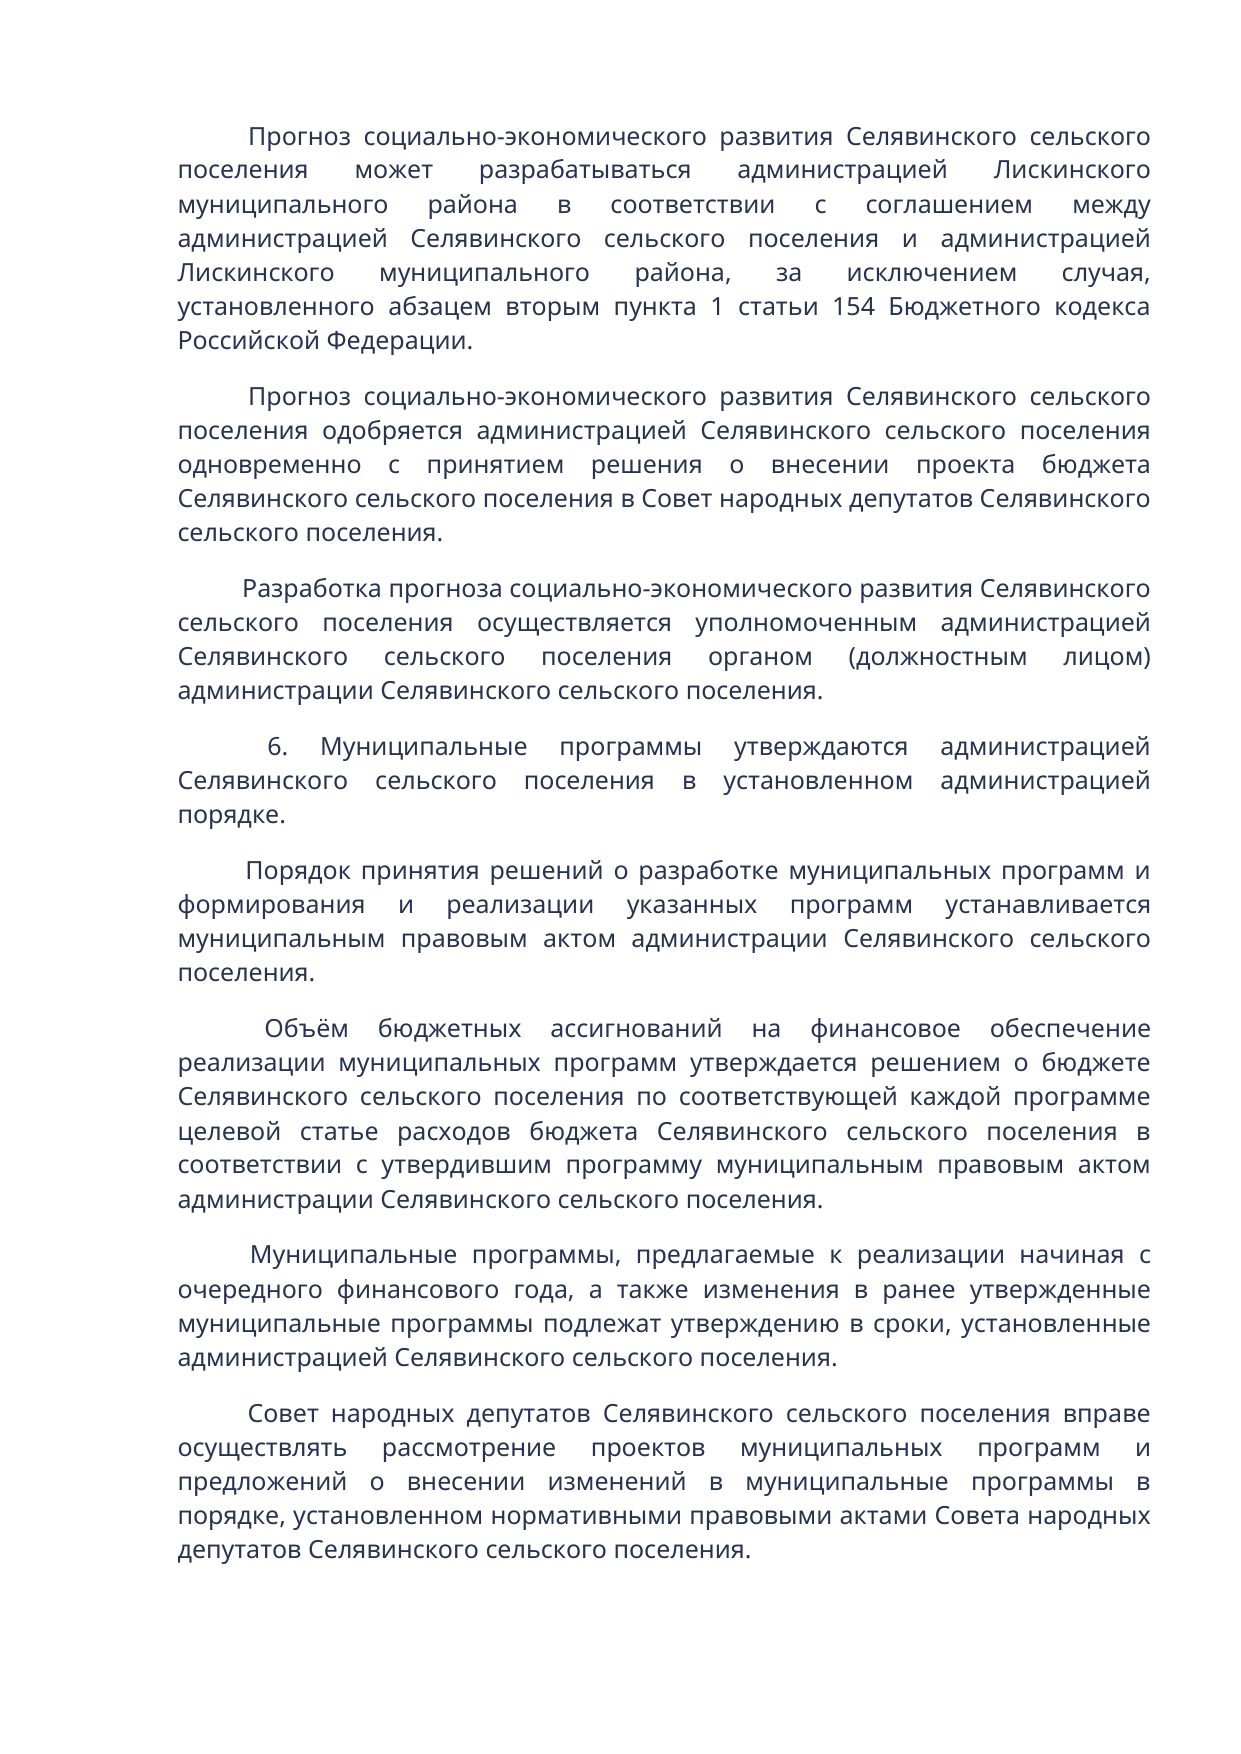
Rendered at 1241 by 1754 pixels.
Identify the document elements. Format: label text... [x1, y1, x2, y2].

text Муниципальные программы, предлагаемые к реализации начиная с очередного финансового года, а также изменения в ранее утвержденные муниципальные программы подлежат утверждению в сроки, установленные администрацией Селявинского сельского поселения. [177, 1237, 1152, 1373]
text Объём бюджетных ассигнований на финансовое обеспечение реализации муниципальных программ утверждается решением о бюджете Селявинского сельского поселения по соответствующей каждой программе целевой статье расходов бюджета Селявинского сельского поселения в соответствии с утвердившим программу муниципальным правовым актом администрации Селявинского сельского поселения. [177, 1011, 1152, 1215]
text Совет народных депутатов Селявинского сельского поселения вправе осуществлять рассмотрение проектов муниципальных программ и предложений о внесении изменений в муниципальные программы в порядке, установленном нормативными правовыми актами Совета народных депутатов Селявинского сельского поселения. [177, 1395, 1152, 1566]
text 6. Муниципальные программы утверждаются администрацией Селявинского сельского поселения в установленном администрацией порядке. [177, 729, 1152, 831]
text Прогноз социально-экономического развития Селявинского сельского поселения может разрабатываться администрацией Лискинского муниципального района в соответствии с соглашением между администрацией Селявинского сельского поселения и администрацией Лискинского муниципального района, за исключением случая, установленного абзацем вторым пункта 1 статьи 154 Бюджетного кодекса Российской Федерации. [177, 118, 1152, 357]
text Разработка прогноза социально-экономического развития Селявинского сельского поселения осуществляется уполномоченным администрацией Селявинского сельского поселения органом (должностным лицом) администрации Селявинского сельского поселения. [177, 571, 1152, 707]
text Прогноз социально-экономического развития Селявинского сельского поселения одобряется администрацией Селявинского сельского поселения одновременно с принятием решения о внесении проекта бюджета Селявинского сельского поселения в Совет народных депутатов Селявинского сельского поселения. [177, 378, 1152, 549]
text Порядок принятия решений о разработке муниципальных программ и формирования и реализации указанных программ устанавливается муниципальным правовым актом администрации Селявинского сельского поселения. [177, 853, 1152, 989]
